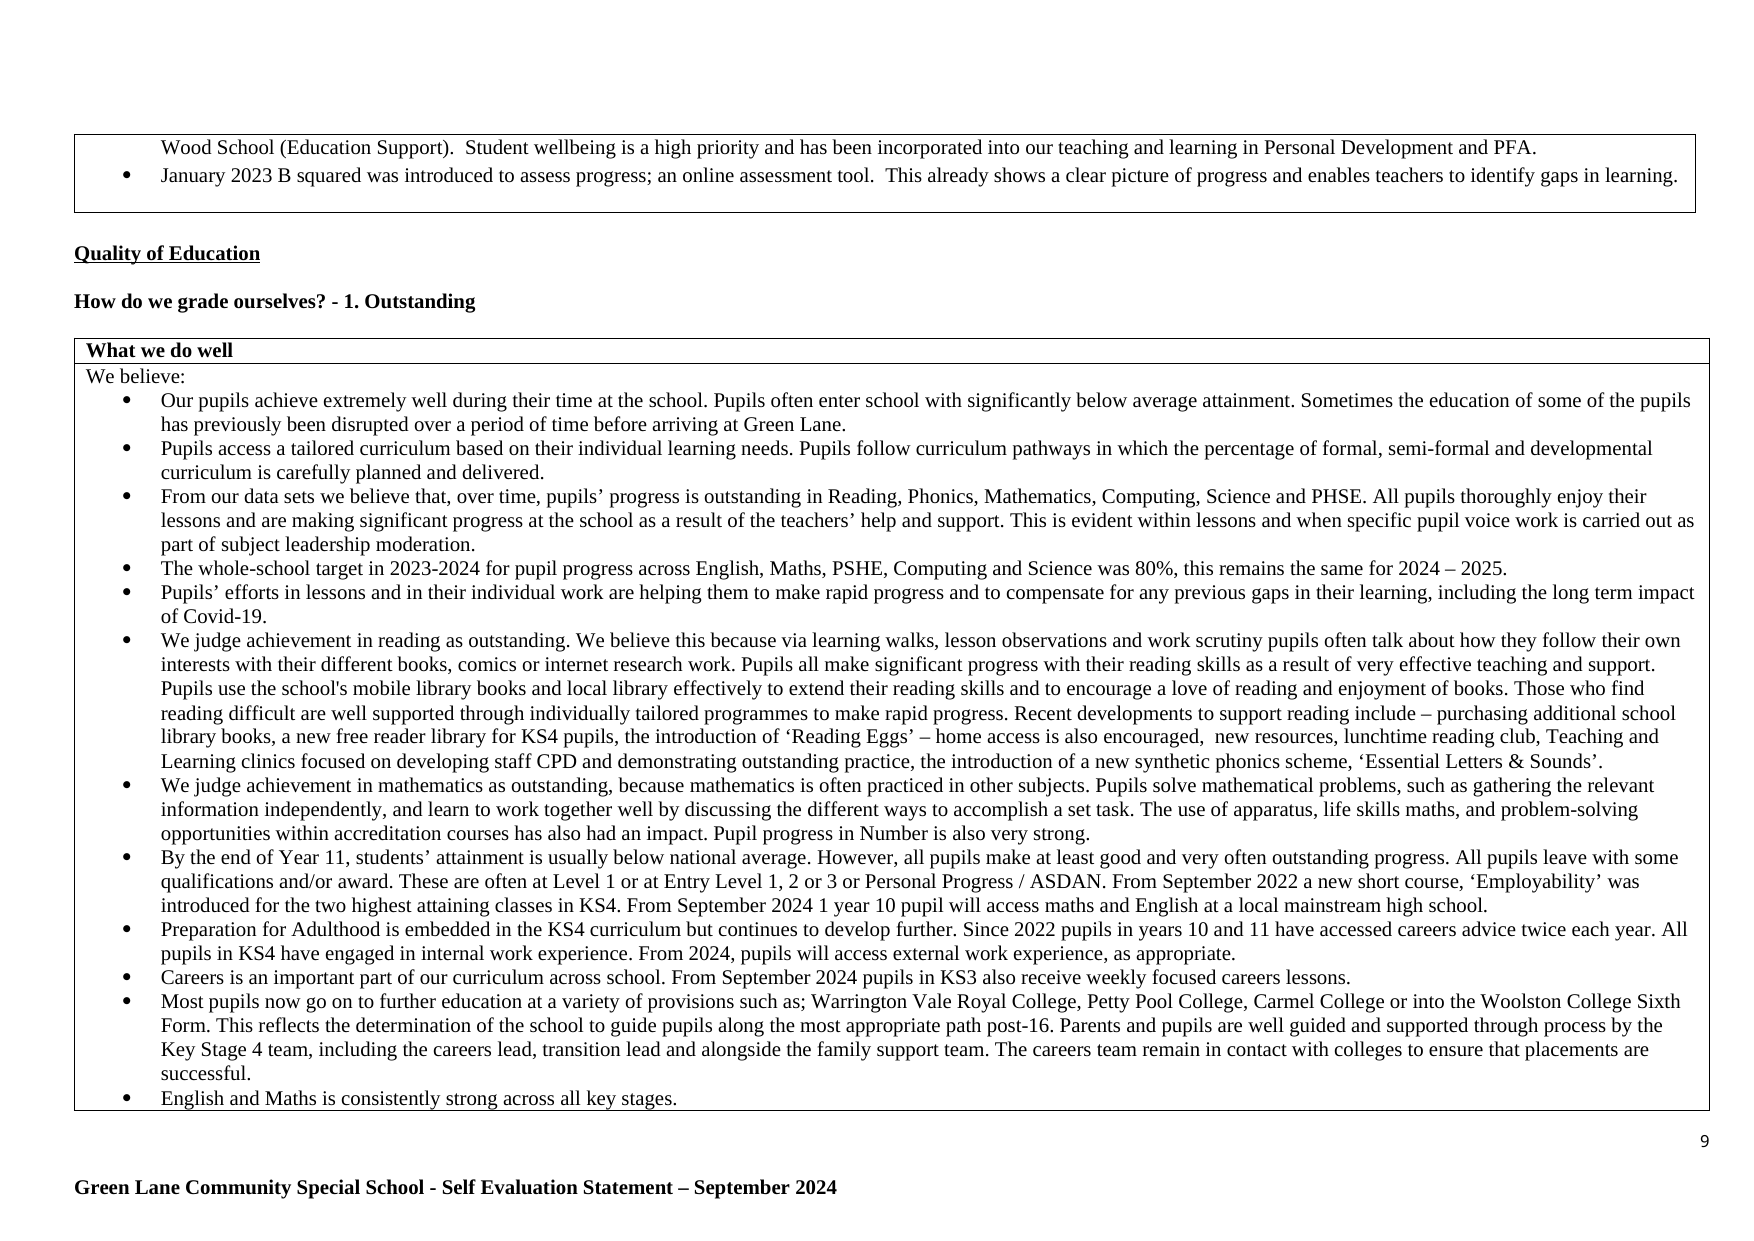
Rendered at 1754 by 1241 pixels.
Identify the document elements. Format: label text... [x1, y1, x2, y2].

text Quality of Education [74, 241, 1710, 265]
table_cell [75, 135, 1695, 212]
text How do we grade ourselves? - 1. Outstanding [74, 289, 1710, 313]
table_header What we do well [75, 339, 1709, 362]
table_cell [75, 364, 1709, 1109]
